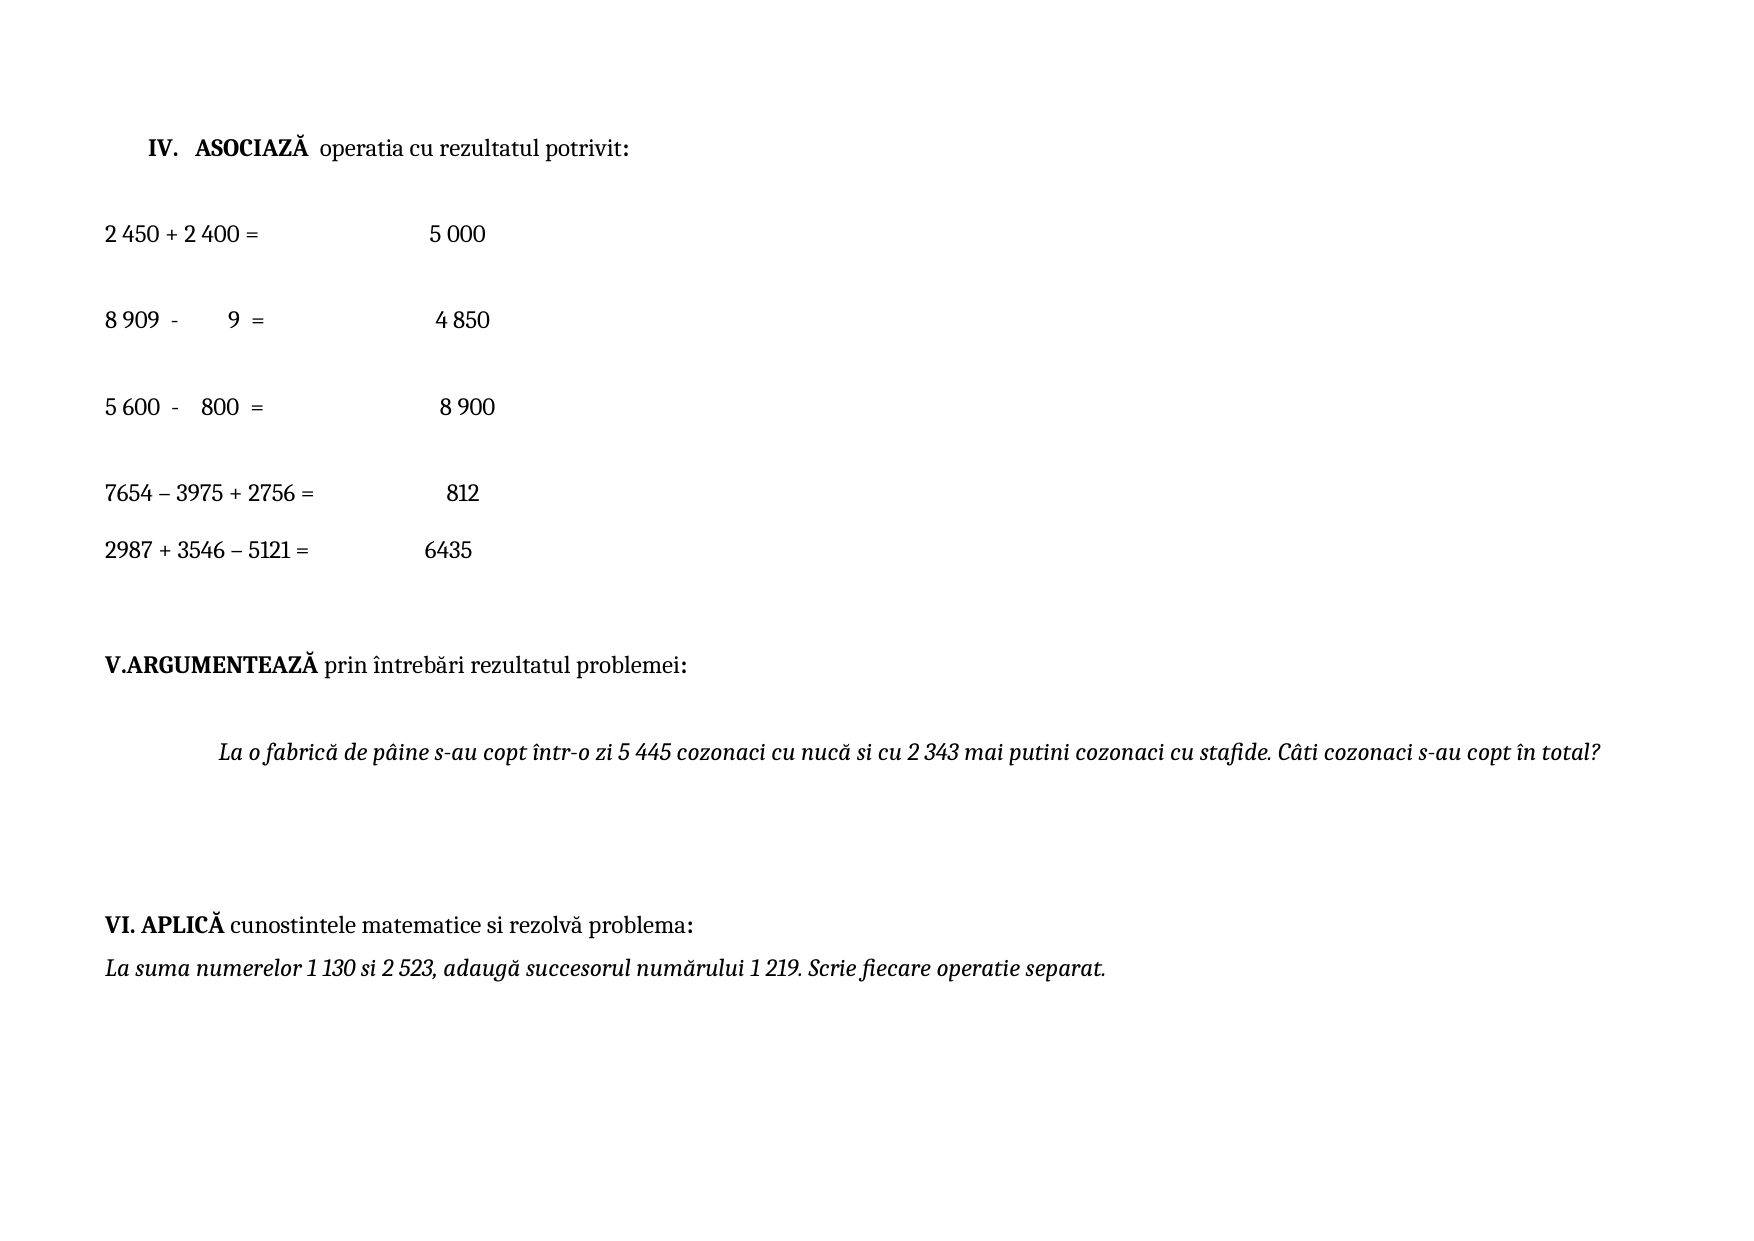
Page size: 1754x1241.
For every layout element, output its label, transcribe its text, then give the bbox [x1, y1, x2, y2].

text VI. APLICĂ cunostintele matematice si rezolvă problema: [105, 911, 1649, 939]
text IV. ASOCIAZĂ operatia cu rezultatul potrivit: [142, 134, 1649, 162]
text 7654 – 3975 + 2756 = 812 [105, 479, 1649, 507]
text V.ARGUMENTEAZĂ prin întrebări rezultatul problemei: [105, 651, 1649, 680]
text La suma numerelor 1 130 si 2 523, adaugă succesorul numărului 1 219. Scrie fiecare operatie separat. [105, 954, 1649, 982]
text 5 600 - 800 = 8 900 [105, 392, 1649, 421]
list La o fabrică de pâine s-au copt într-o zi 5 445 cozonaci cu nucă si cu 2 343 mai putini cozonaci cu stafide. Câti cozonaci s-au copt în total? [218, 737, 1649, 766]
text 2987 + 3546 – 5121 = 6435 [105, 536, 1649, 565]
text 8 909 - 9 = 4 850 [105, 306, 1649, 335]
text 2 450 + 2 400 = 5 000 [105, 220, 1649, 249]
